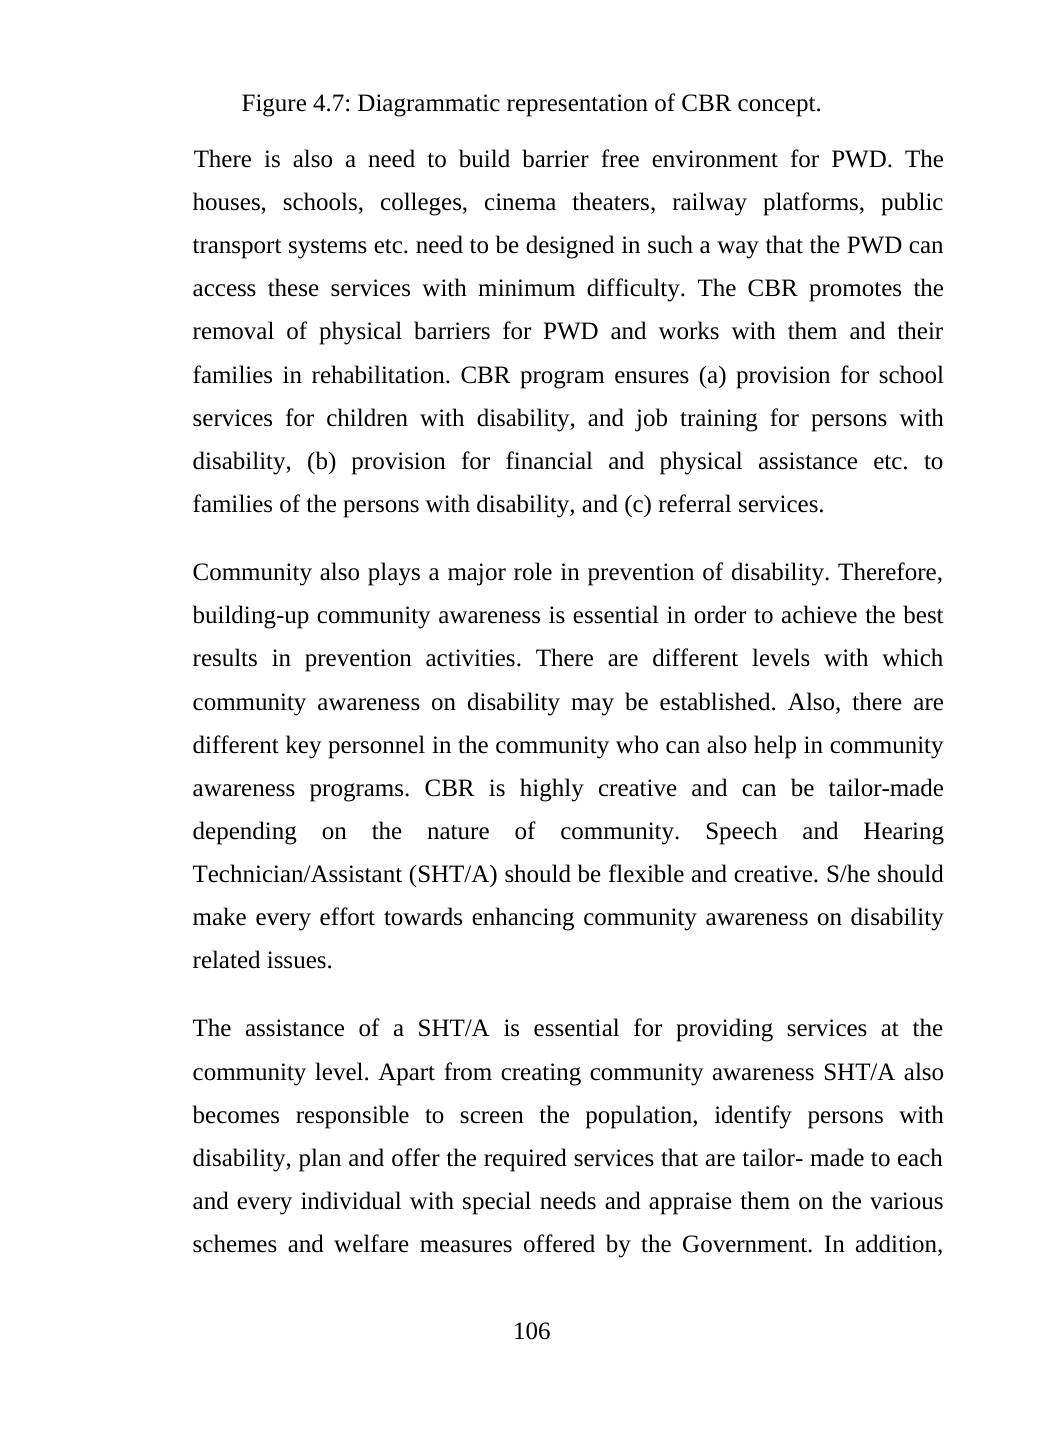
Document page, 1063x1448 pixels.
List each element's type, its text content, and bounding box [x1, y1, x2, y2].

text There is also a need to build barrier free environment for PWD. The houses, schools, colleges, cinema theaters, railway platforms, public transport systems etc. need to be designed in such a way that the PWD can access these services with minimum difficulty. The CBR promotes the removal of physical barriers for PWD and works with them and their families in rehabilitation. CBR program ensures (a) provision for school services for children with disability, and job training for persons with disability, (b) provision for financial and physical assistance etc. to families of the persons with disability, and (c) referral services. [192, 144, 944, 518]
text Community also plays a major role in prevention of disability. Therefore, building-up community awareness is essential in order to achieve the best results in prevention activities. There are different levels with which community awareness on disability may be established. Also, there are different key personnel in the community who can also help in community awareness programs. CBR is highly creative and can be tailor-made depending on the nature of community. Speech and Hearing Technician/Assistant (SHT/A) should be flexible and creative. S/he should make every effort towards enhancing community awareness on disability related issues. [192, 557, 944, 974]
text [192, 1013, 944, 1258]
text Figure 4.7: Diagrammatic representation of CBR concept. [118, 88, 944, 117]
